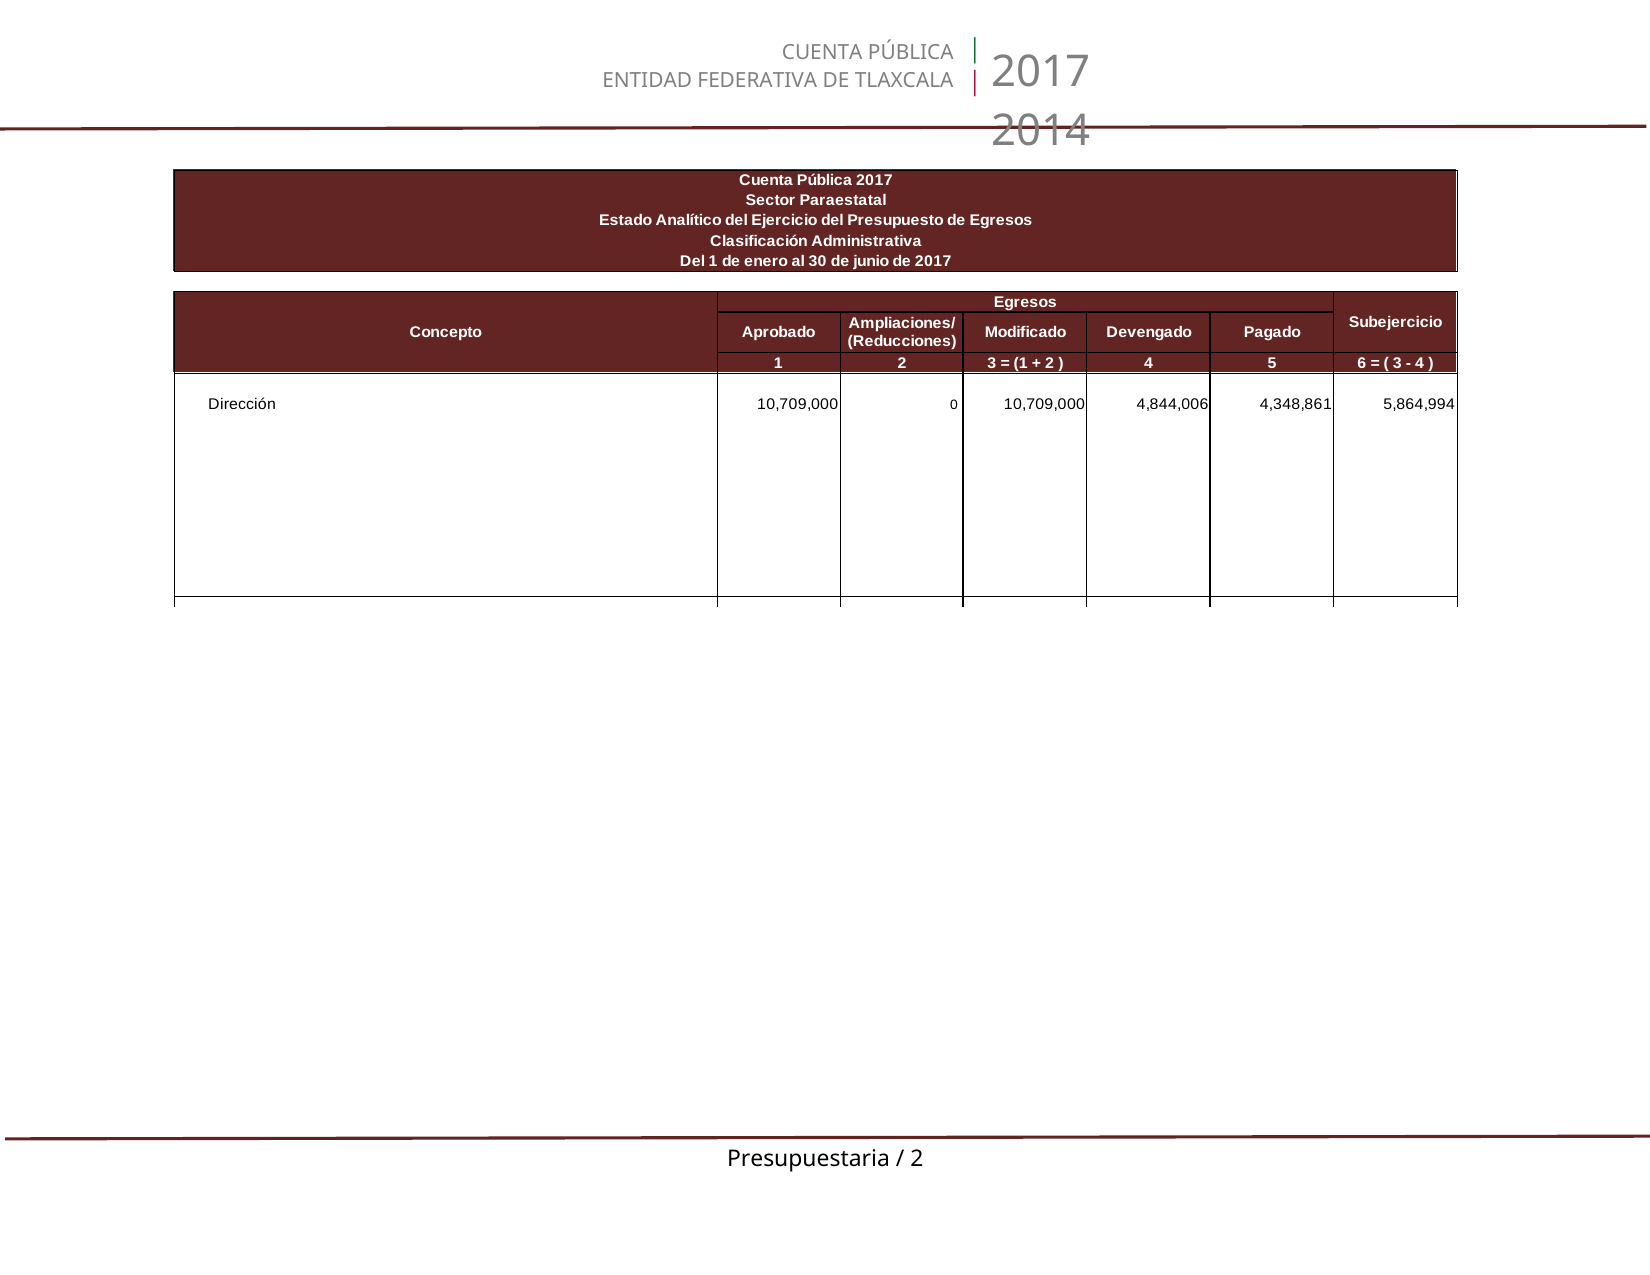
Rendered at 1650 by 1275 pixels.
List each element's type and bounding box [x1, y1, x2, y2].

picture [968, 28, 985, 99]
